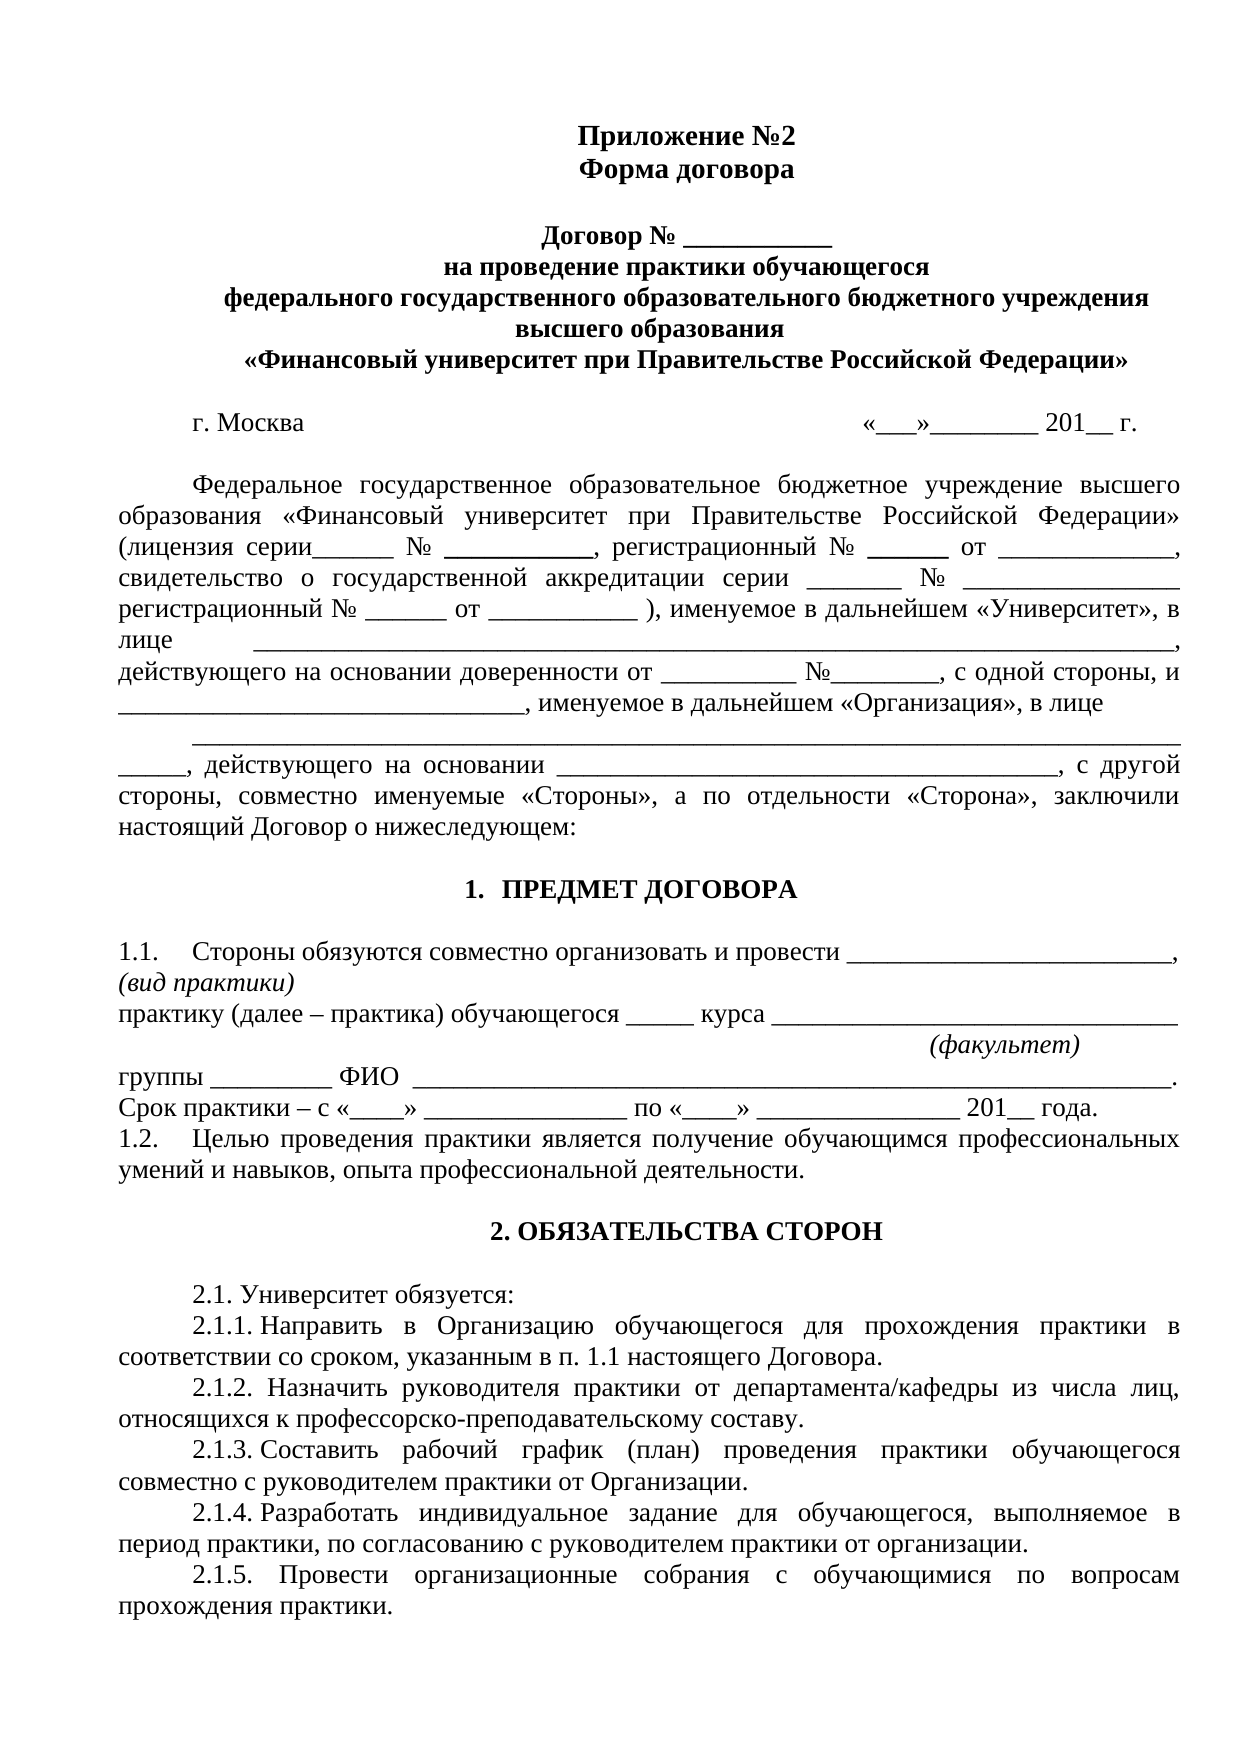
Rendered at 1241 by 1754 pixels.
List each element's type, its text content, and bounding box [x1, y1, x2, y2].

text 2.1.3. Составить рабочий график (план) проведения практики обучающегося совместно с руководителем практики от Организации. [118, 1433, 1181, 1496]
text Федеральное государственное образовательное бюджетное учреждение высшего образования «Финансовый университет при Правительстве Российской Федерации» (лицензия серии______ № ___________, регистрационный № ______ от _____________, свидетельство о государственной аккредитации серии _______ № ________________ регистрационный № ______ от ___________ ), именуемое в дальнейшем «Университет», в лице ____________________________________________________________________, действующего на основании доверенности от __________ №________, с одной стороны, и ______________________________, в дальнейшем «Организация», в лице [118, 468, 1181, 717]
list группы _________ ФИО ________________________________________________________. [118, 1060, 1181, 1091]
text на проведение практики обучающегося [118, 250, 1181, 281]
text Договор № ___________ [118, 219, 1181, 250]
text ______________________________________________________________________________, действующего на основании _____________________________________, с другой стороны, совместно именуемые «Стороны», а по отдельности «Сторона», заключили настоящий Договор о нижеследующем: [118, 717, 1181, 842]
list Срок практики – с «____» _______________ по «____» _______________ 201__ года. [118, 1091, 1181, 1122]
list ПРЕДМЕТ ДОГОВОРА [81, 873, 1181, 904]
text 2.1.4. Разработать индивидуальное задание для обучающегося, выполняемое в период практики, по согласованию с руководителем практики от организации. [118, 1496, 1181, 1558]
list практику (далее – практика) обучающегося _____ курса ______________________________ [118, 997, 1181, 1028]
list (вид практики) [118, 966, 1181, 997]
text Форма договора [118, 152, 1181, 185]
text 2.1. Университет обязуется: [118, 1278, 1181, 1309]
list (факультет) [118, 1028, 1181, 1060]
text федерального государственного образовательного бюджетного учреждения высшего образования [118, 281, 1181, 343]
text 2.1.2. Назначить руководителя практики от департамента/кафедры из числа лиц, относящихся к профессорско-преподавательскому составу. [118, 1371, 1181, 1433]
text г. Москва «___»________ 201__ г. [118, 406, 1181, 468]
text 2.1.1. Направить в Организацию обучающегося для прохождения практики в соответствии со сроком, указанным в п. 1.1 настоящего Договора. [118, 1309, 1181, 1371]
text Приложение №2 [118, 118, 1181, 152]
text 2. ОБЯЗАТЕЛЬСТВА СТОРОН [118, 1215, 1181, 1247]
list Стороны обязуются совместно организовать и провести ________________________, [118, 935, 1181, 966]
text 2.1.5. Провести организационные собрания с обучающимися по вопросам прохождения практики. [118, 1558, 1181, 1620]
text «Финансовый университет при Правительстве Российской Федерации» [118, 343, 1181, 374]
list Целью проведения практики является получение обучающимся профессиональных умений и навыков, опыта профессиональной деятельности. [118, 1122, 1181, 1184]
